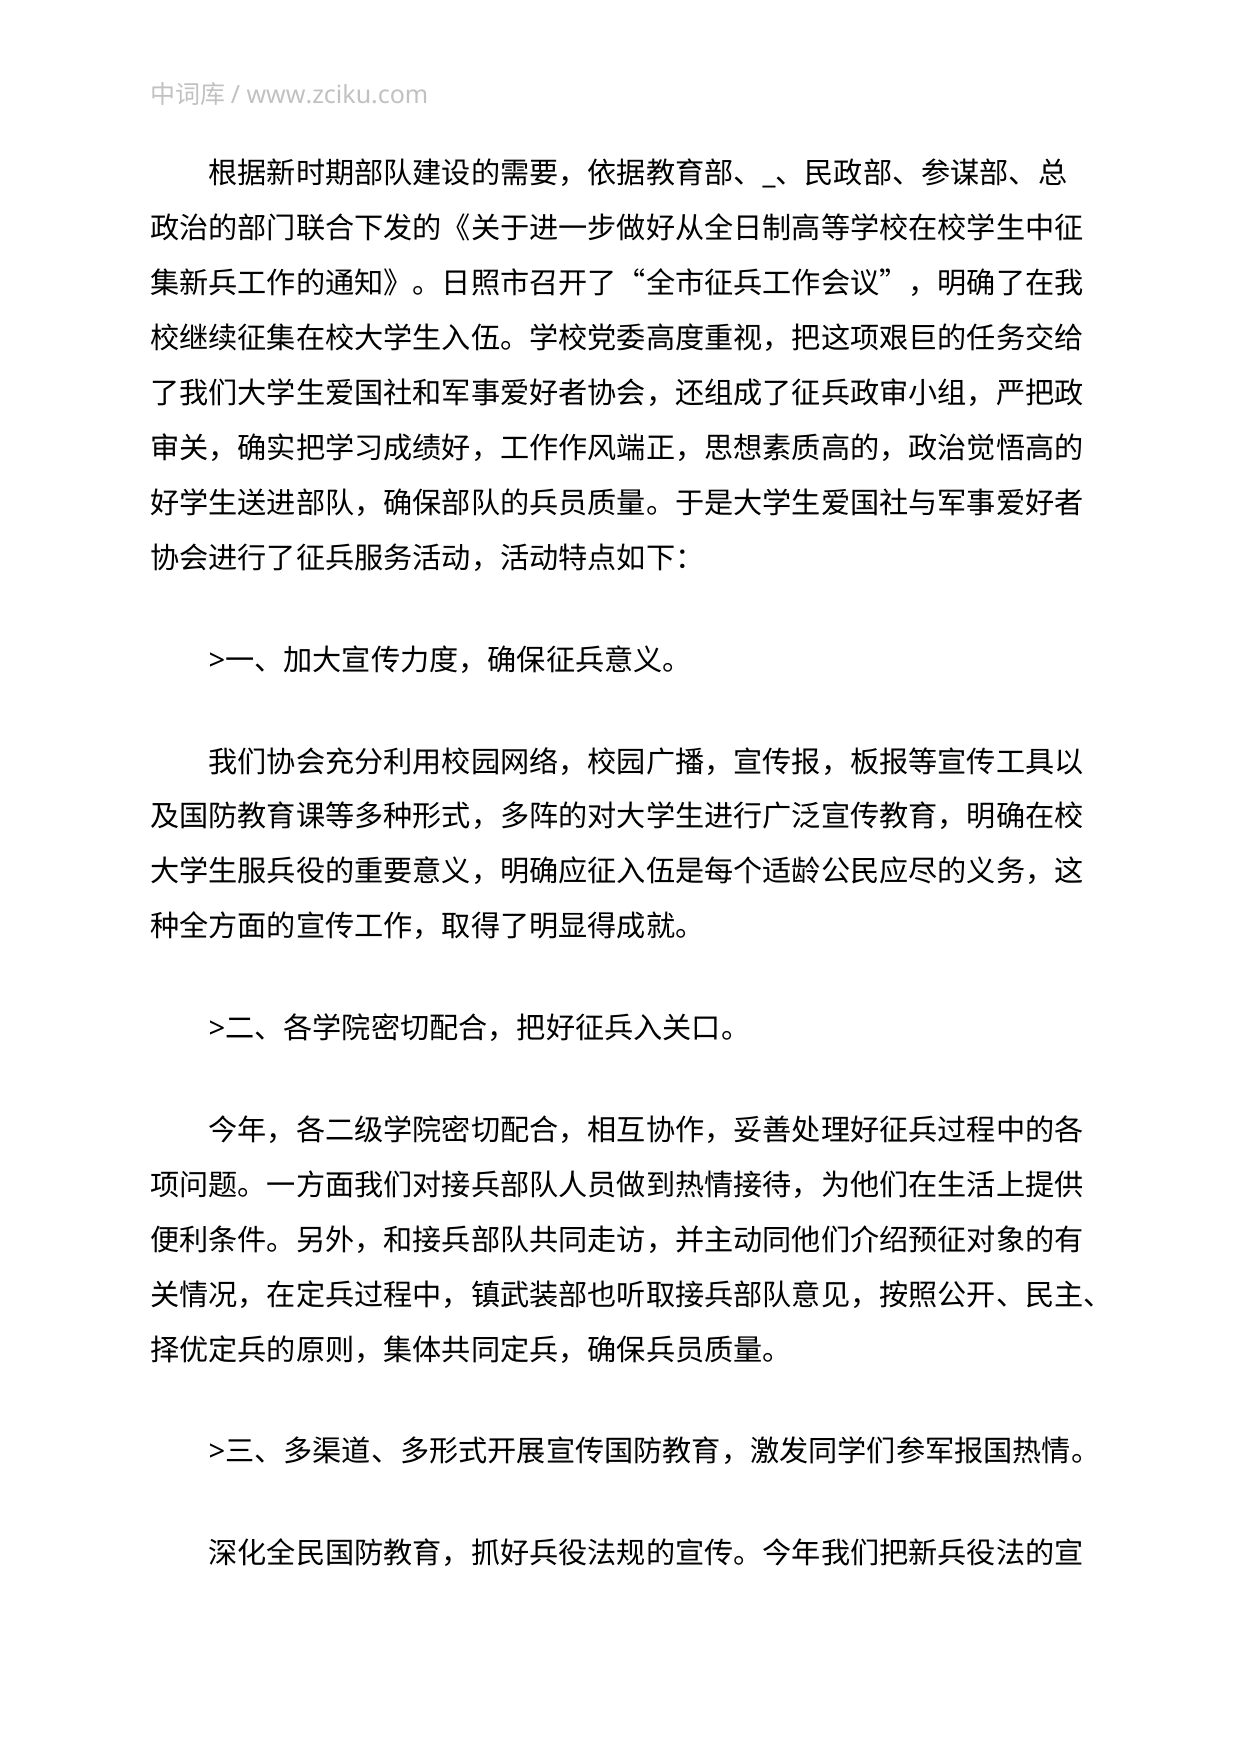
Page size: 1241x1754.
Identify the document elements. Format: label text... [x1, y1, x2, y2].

text 根据新时期部队建设的需要，依据教育部、_、民政部、参谋部、总政治的部门联合下发的《关于进一步做好从全日制高等学校在校学生中征集新兵工作的通知》。日照市召开了“全市征兵工作会议”，明确了在我校继续征集在校大学生入伍。学校党委高度重视，把这项艰巨的任务交给了我们大学生爱国社和军事爱好者协会，还组成了征兵政审小组，严把政审关，确实把学习成绩好，工作作风端正，思想素质高的，政治觉悟高的好学生送进部队，确保部队的兵员质量。于是大学生爱国社与军事爱好者协会进行了征兵服务活动，活动特点如下： [150, 150, 1090, 577]
text >三、多渠道、多形式开展宣传国防教育，激发同学们参军报国热情。 [150, 1428, 1090, 1470]
text >二、各学院密切配合，把好征兵入关口。 [150, 1004, 1090, 1047]
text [150, 1530, 1090, 1572]
text 我们协会充分利用校园网络，校园广播，宣传报，板报等宣传工具以及国防教育课等多种形式，多阵的对大学生进行广泛宣传教育，明确在校大学生服兵役的重要意义，明确应征入伍是每个适龄公民应尽的义务，这种全方面的宣传工作，取得了明显得成就。 [150, 738, 1090, 945]
text 今年，各二级学院密切配合，相互协作，妥善处理好征兵过程中的各项问题。一方面我们对接兵部队人员做到热情接待，为他们在生活上提供便利条件。另外，和接兵部队共同走访，并主动同他们介绍预征对象的有关情况，在定兵过程中，镇武装部也听取接兵部队意见，按照公开、民主、择优定兵的原则，集体共同定兵，确保兵员质量。 [150, 1107, 1090, 1368]
text >一、加大宣传力度，确保征兵意义。 [150, 636, 1090, 678]
